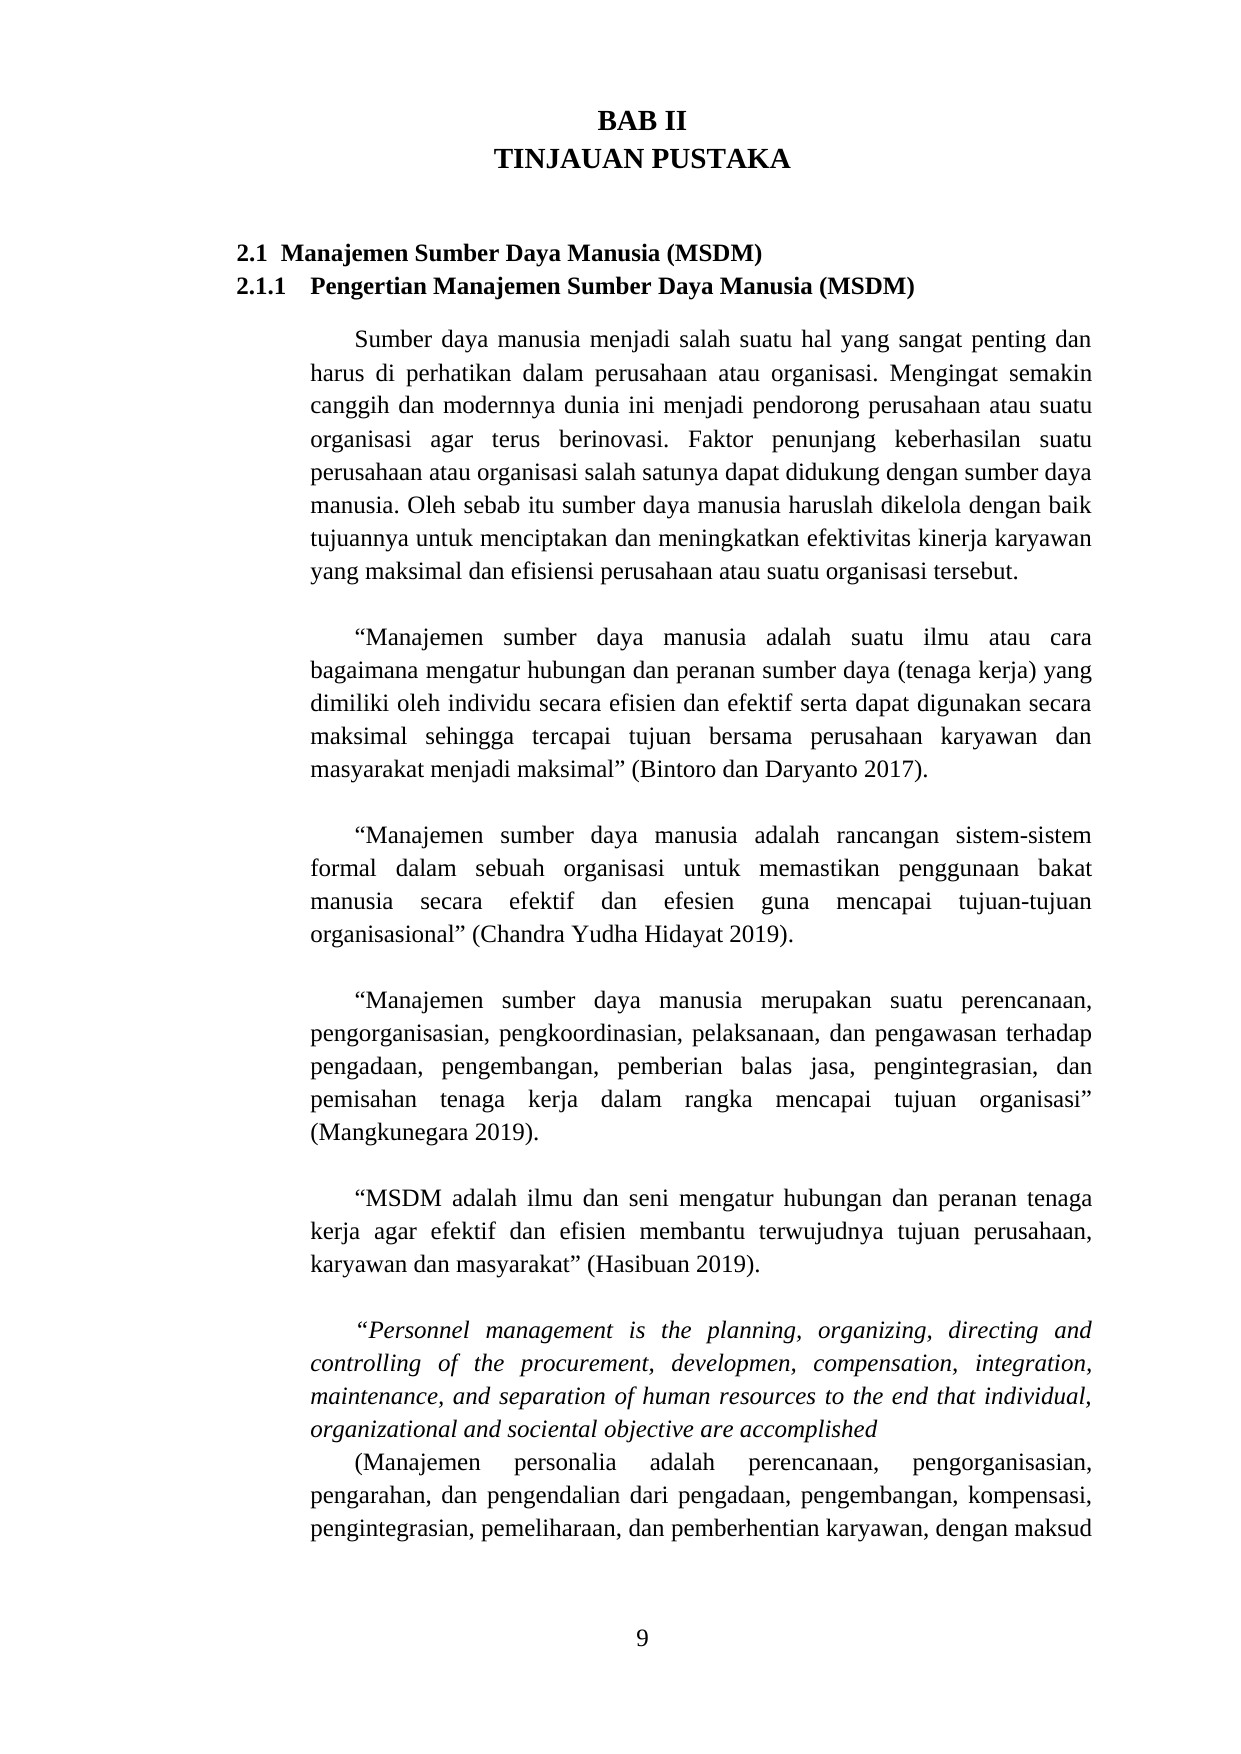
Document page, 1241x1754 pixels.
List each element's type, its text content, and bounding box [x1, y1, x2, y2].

list “Personnel management is the planning, organizing, directing and controlling of the procurement, developmen, compensation, integration, maintenance, and separation of human resources to the end that individual, organizational and sociental objective are accomplished [310, 1315, 1093, 1443]
list Sumber daya manusia menjadi salah suatu hal yang sangat penting dan harus di perhatikan dalam perusahaan atau organisasi. Mengingat semakin canggih dan modernnya dunia ini menjadi pendorong perusahaan atau suatu organisasi agar terus berinovasi. Faktor penunjang keberhasilan suatu perusahaan atau organisasi salah satunya dapat didukung dengan sumber daya manusia. Oleh sebab itu sumber daya manusia haruslah dikelola dengan baik tujuannya untuk menciptakan dan meningkatkan efektivitas kinerja karyawan yang maksimal dan efisiensi perusahaan atau suatu organisasi tersebut. [310, 324, 1093, 584]
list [310, 1447, 1093, 1542]
subtitle TINJAUAN PUSTAKA [162, 141, 1122, 175]
text Manajemen Sumber Daya Manusia (MSDM) [236, 238, 1122, 266]
list “Manajemen sumber daya manusia adalah suatu ilmu atau cara bagaimana mengatur hubungan dan peranan sumber daya (tenaga kerja) yang dimiliki oleh individu secara efisien dan efektif serta dapat digunakan secara maksimal sehingga tercapai tujuan bersama perusahaan karyawan dan masyarakat menjadi maksimal” (Bintoro dan Daryanto 2017). [310, 622, 1093, 783]
list “Manajemen sumber daya manusia merupakan suatu perencanaan, pengorganisasian, pengkoordinasian, pelaksanaan, dan pengawasan terhadap pengadaan, pengembangan, pemberian balas jasa, pengintegrasian, dan pemisahan tenaga kerja dalam rangka mencapai tujuan organisasi” (Mangkunegara 2019). [310, 985, 1093, 1146]
subtitle BAB II [162, 103, 1122, 136]
list “MSDM adalah ilmu dan seni mengatur hubungan dan peranan tenaga kerja agar efektif dan efisien membantu terwujudnya tujuan perusahaan, karyawan dan masyarakat” (Hasibuan 2019). [310, 1183, 1093, 1278]
list “Manajemen sumber daya manusia adalah rancangan sistem-sistem formal dalam sebuah organisasi untuk memastikan penggunaan bakat manusia secara efektif dan efesien guna mencapai tujuan-tujuan organisasional” (Chandra Yudha Hidayat 2019). [310, 820, 1093, 948]
text Pengertian Manajemen Sumber Daya Manusia (MSDM) [236, 271, 1122, 299]
